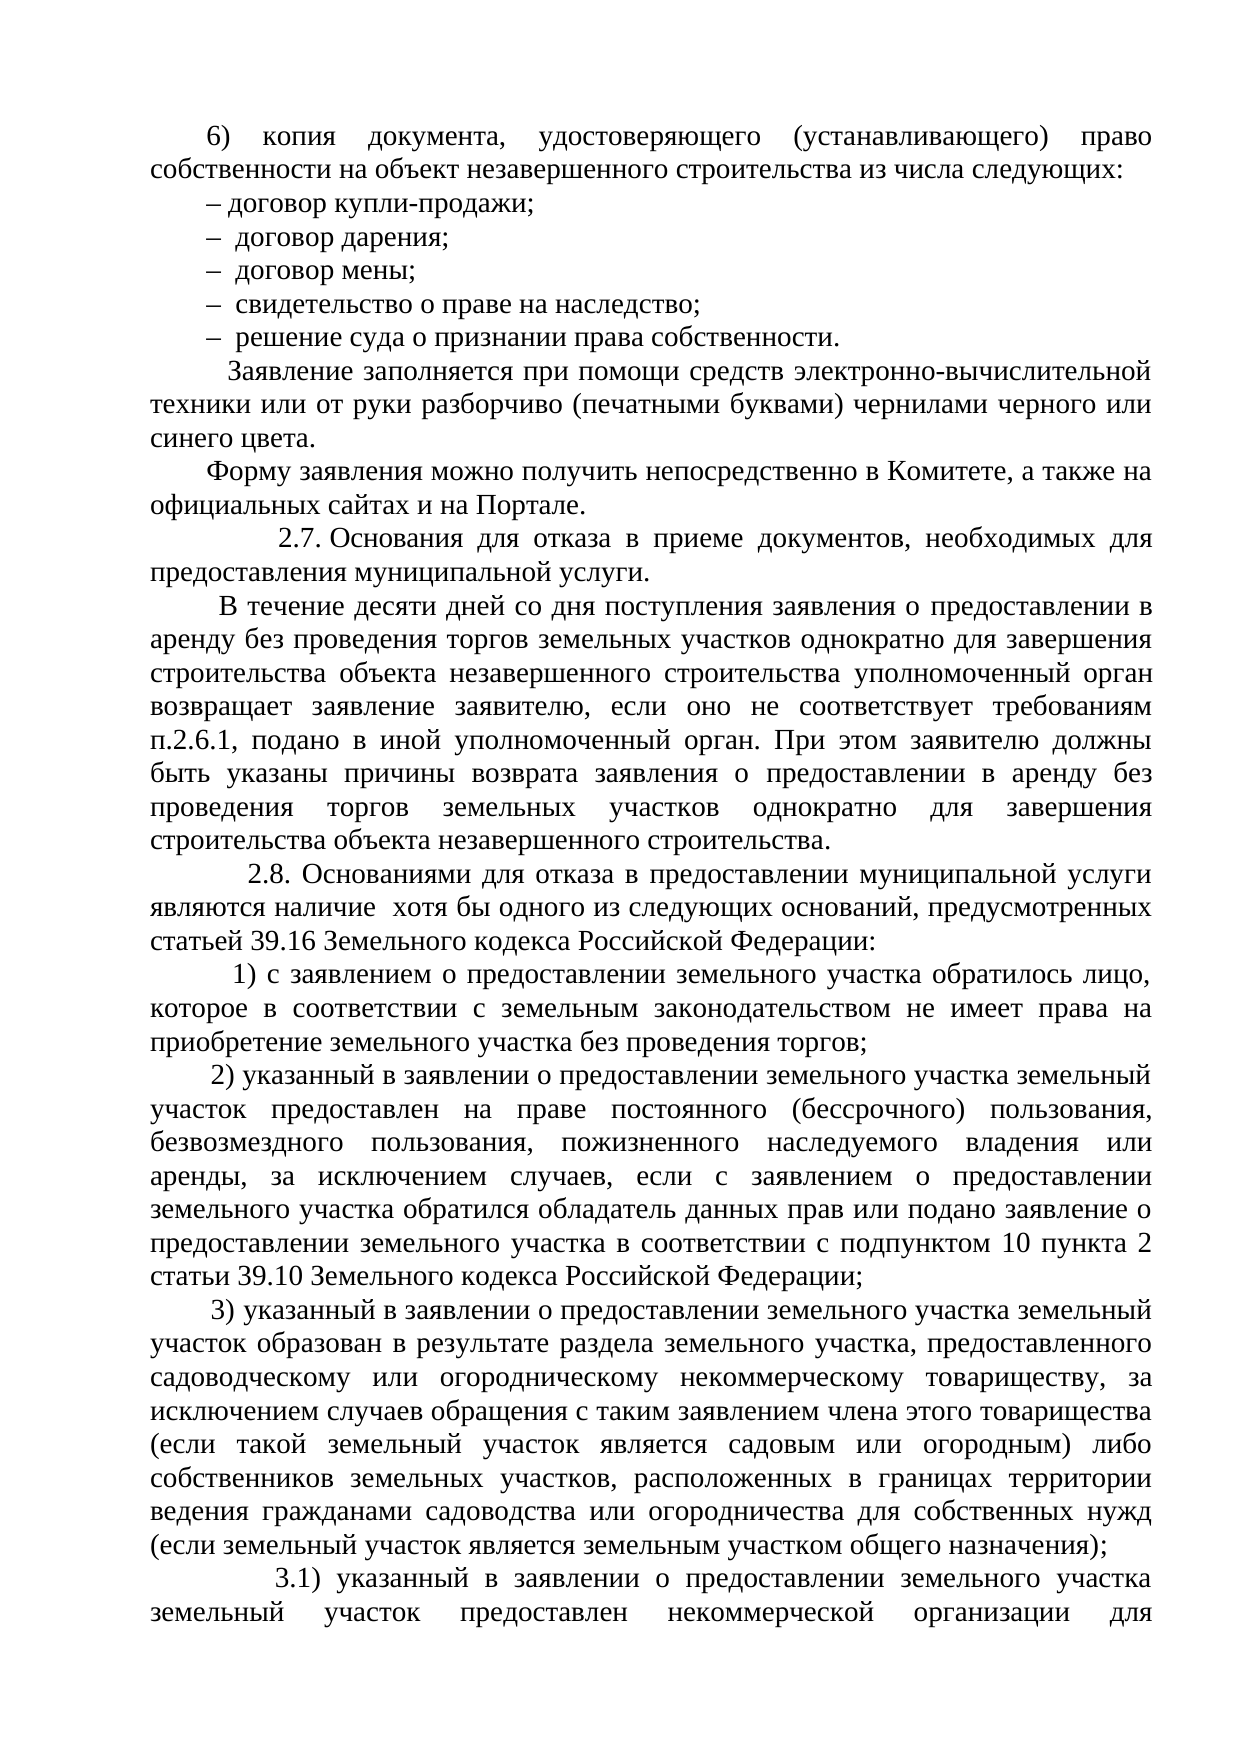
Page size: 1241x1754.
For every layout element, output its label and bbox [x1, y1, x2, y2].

table_header [150, 118, 1153, 1627]
